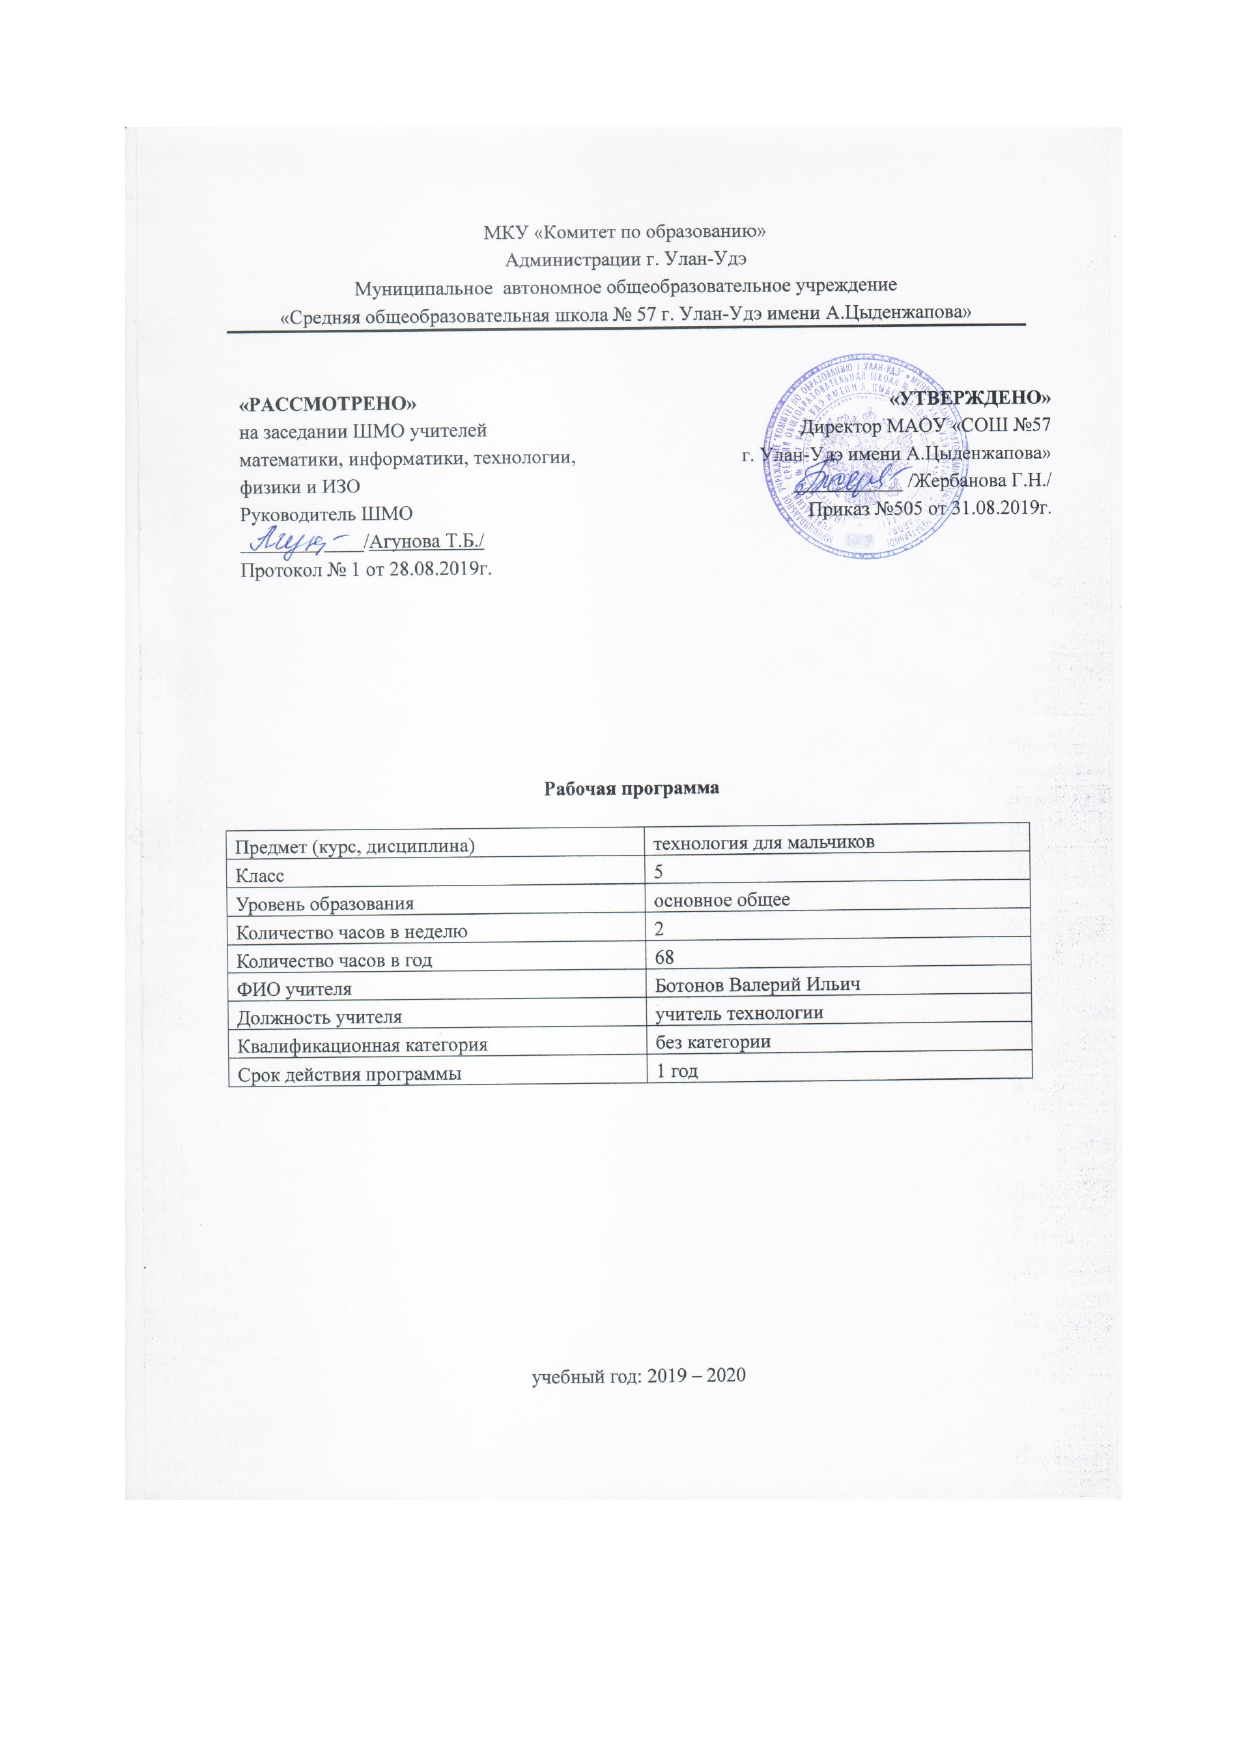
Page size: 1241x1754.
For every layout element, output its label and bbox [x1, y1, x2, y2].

picture [118, 118, 1123, 1500]
